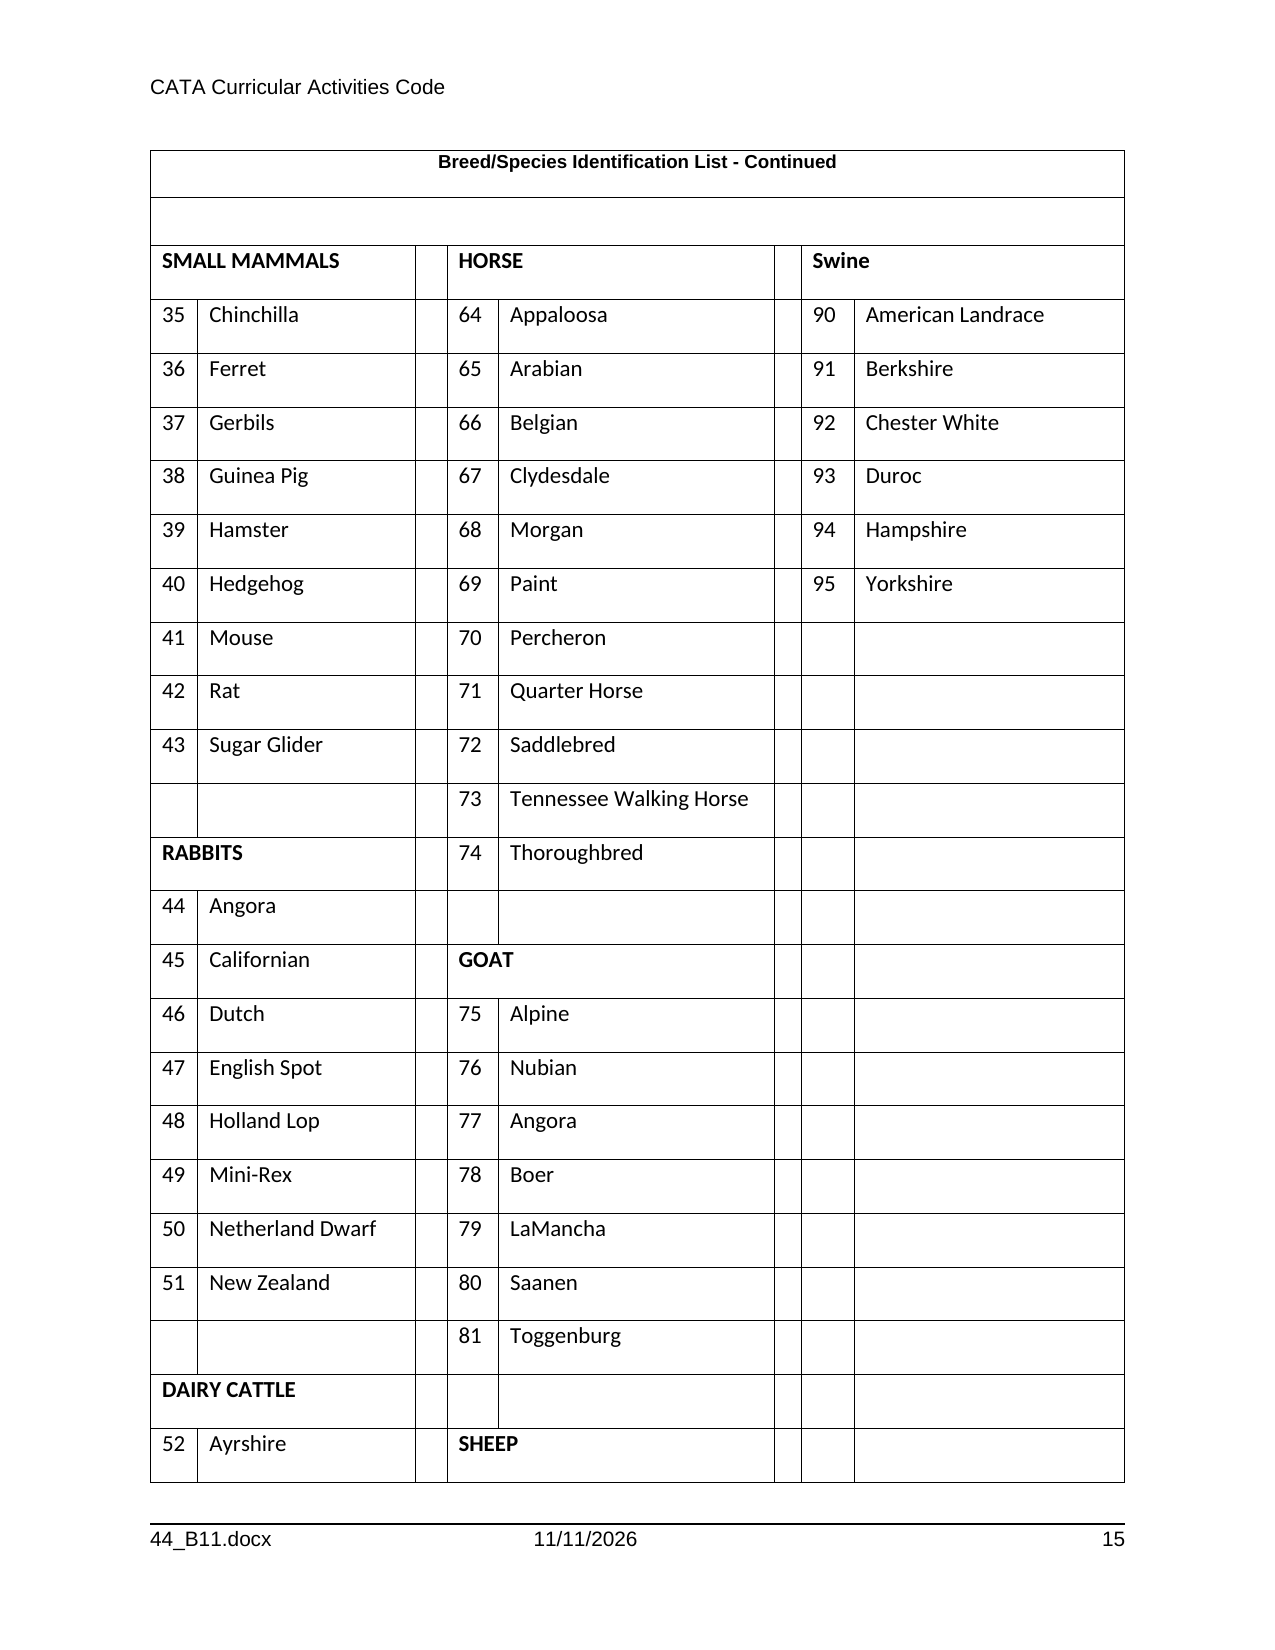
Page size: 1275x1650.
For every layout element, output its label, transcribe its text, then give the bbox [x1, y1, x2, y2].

table_cell [499, 891, 774, 944]
table_cell [802, 623, 854, 675]
table_cell Hedgehog [198, 569, 415, 622]
table_cell 39 [151, 515, 197, 568]
table_cell [416, 676, 447, 729]
table_cell [855, 676, 1124, 729]
table_cell [775, 408, 801, 460]
table_cell [802, 838, 854, 890]
table_cell [802, 999, 854, 1052]
table_cell Ayrshire [198, 1429, 415, 1482]
table_cell [802, 1429, 854, 1482]
table_cell Netherland Dwarf [198, 1214, 415, 1267]
table_cell [151, 1321, 197, 1374]
table_cell 51 [151, 1268, 197, 1320]
table_cell HORSE [448, 246, 774, 299]
table_cell [855, 1375, 1124, 1428]
table_cell 81 [448, 1321, 498, 1374]
table_cell [775, 515, 801, 568]
table_cell Chinchilla [198, 300, 415, 353]
table_cell [416, 784, 447, 837]
table_header Breed/Species Identification List - Continued [151, 151, 1124, 197]
table_cell [775, 246, 801, 299]
table_cell [802, 784, 854, 837]
table_cell Alpine [499, 999, 774, 1052]
table_cell Angora [499, 1106, 774, 1159]
table_cell [802, 1375, 854, 1428]
table_cell [775, 300, 801, 353]
table_cell [855, 1268, 1124, 1320]
table_cell [416, 1375, 447, 1428]
table_cell Guinea Pig [198, 461, 415, 514]
table_cell [416, 1429, 447, 1482]
table_cell Yorkshire [855, 569, 1124, 622]
table_cell [775, 1268, 801, 1320]
table_cell Angora [198, 891, 415, 944]
table_cell Paint [499, 569, 774, 622]
table_cell [775, 1321, 801, 1374]
table_cell Chester White [855, 408, 1124, 460]
table_cell Gerbils [198, 408, 415, 460]
table_cell Sugar Glider [198, 730, 415, 783]
table_cell 42 [151, 676, 197, 729]
table_cell [448, 891, 498, 944]
table_cell [416, 246, 447, 299]
table_cell Rat [198, 676, 415, 729]
table_cell 65 [448, 354, 498, 407]
table_cell 78 [448, 1160, 498, 1213]
table_cell SMALL MAMMALS [151, 246, 415, 299]
table_cell [775, 1160, 801, 1213]
table_cell RABBITS [151, 838, 415, 890]
table_cell GOAT [448, 945, 774, 998]
table_cell Swine [802, 246, 1124, 299]
table_cell [416, 730, 447, 783]
table_cell [416, 461, 447, 514]
table_cell [775, 623, 801, 675]
table_cell [416, 999, 447, 1052]
table_cell [416, 623, 447, 675]
table_cell LaMancha [499, 1214, 774, 1267]
table_cell Dutch [198, 999, 415, 1052]
table_cell 80 [448, 1268, 498, 1320]
table_cell 76 [448, 1053, 498, 1105]
table_cell [802, 945, 854, 998]
table_cell 69 [448, 569, 498, 622]
table_cell [198, 784, 415, 837]
table_cell 44 [151, 891, 197, 944]
table_cell 68 [448, 515, 498, 568]
table_cell English Spot [198, 1053, 415, 1105]
table_cell 75 [448, 999, 498, 1052]
table_cell [416, 1268, 447, 1320]
table_cell [499, 1375, 774, 1428]
table_cell [855, 838, 1124, 890]
table_cell [775, 1429, 801, 1482]
table_cell [775, 1214, 801, 1267]
table_cell Ferret [198, 354, 415, 407]
table_cell [855, 891, 1124, 944]
table_cell 71 [448, 676, 498, 729]
table_cell Mouse [198, 623, 415, 675]
table_cell Quarter Horse [499, 676, 774, 729]
table_cell 92 [802, 408, 854, 460]
table_cell [775, 569, 801, 622]
table_cell [775, 730, 801, 783]
table_cell 77 [448, 1106, 498, 1159]
table_cell New Zealand [198, 1268, 415, 1320]
table_cell 45 [151, 945, 197, 998]
table_cell Morgan [499, 515, 774, 568]
table_cell [775, 999, 801, 1052]
table_cell 46 [151, 999, 197, 1052]
table_cell Holland Lop [198, 1106, 415, 1159]
table_cell [775, 1053, 801, 1105]
table_cell Percheron [499, 623, 774, 675]
table_cell [775, 945, 801, 998]
table_cell 73 [448, 784, 498, 837]
table_cell [775, 354, 801, 407]
table_cell [775, 676, 801, 729]
table_cell Belgian [499, 408, 774, 460]
table_cell 49 [151, 1160, 197, 1213]
table_cell [855, 1160, 1124, 1213]
table_cell 91 [802, 354, 854, 407]
table_cell [855, 1053, 1124, 1105]
table_cell Saanen [499, 1268, 774, 1320]
table_cell Saddlebred [499, 730, 774, 783]
table_cell [416, 838, 447, 890]
table_cell DAIRY CATTLE [151, 1375, 415, 1428]
table_cell 35 [151, 300, 197, 353]
table_cell [855, 945, 1124, 998]
table_cell American Landrace [855, 300, 1124, 353]
table_cell [802, 891, 854, 944]
table_cell [151, 784, 197, 837]
table_cell Hampshire [855, 515, 1124, 568]
table_cell 48 [151, 1106, 197, 1159]
table_cell [802, 730, 854, 783]
table_cell [416, 354, 447, 407]
table_cell 52 [151, 1429, 197, 1482]
table_cell Mini-Rex [198, 1160, 415, 1213]
table_cell Berkshire [855, 354, 1124, 407]
table_cell [416, 408, 447, 460]
table_cell [775, 1375, 801, 1428]
table_cell [855, 730, 1124, 783]
table_cell [802, 1053, 854, 1105]
table_cell 79 [448, 1214, 498, 1267]
table_cell [416, 1053, 447, 1105]
table_cell Thoroughbred [499, 838, 774, 890]
table_cell 40 [151, 569, 197, 622]
table_cell [416, 1321, 447, 1374]
table_cell [802, 1106, 854, 1159]
table_cell [855, 784, 1124, 837]
table_cell [775, 838, 801, 890]
table_cell [802, 676, 854, 729]
table_cell 66 [448, 408, 498, 460]
table_cell 47 [151, 1053, 197, 1105]
table_cell 50 [151, 1214, 197, 1267]
table_cell 93 [802, 461, 854, 514]
table_cell Nubian [499, 1053, 774, 1105]
table_cell SHEEP [448, 1429, 774, 1482]
table_cell 67 [448, 461, 498, 514]
table_cell [416, 945, 447, 998]
table_cell Arabian [499, 354, 774, 407]
table_cell 41 [151, 623, 197, 675]
table_cell [855, 1214, 1124, 1267]
table_cell [855, 623, 1124, 675]
table_cell Hamster [198, 515, 415, 568]
table_cell Appaloosa [499, 300, 774, 353]
table_cell [416, 1160, 447, 1213]
table_cell 90 [802, 300, 854, 353]
table_cell [416, 1106, 447, 1159]
table_cell Californian [198, 945, 415, 998]
table_cell [802, 1160, 854, 1213]
table_cell [416, 1214, 447, 1267]
table_cell [855, 999, 1124, 1052]
table_cell [802, 1268, 854, 1320]
table_cell 36 [151, 354, 197, 407]
table_cell 64 [448, 300, 498, 353]
table_cell [416, 569, 447, 622]
table_cell [198, 1321, 415, 1374]
table_cell [855, 1106, 1124, 1159]
table_cell [775, 1106, 801, 1159]
table_cell Clydesdale [499, 461, 774, 514]
table_cell [855, 1321, 1124, 1374]
table_cell 94 [802, 515, 854, 568]
table_cell [802, 1214, 854, 1267]
table_cell [416, 891, 447, 944]
table_cell [416, 515, 447, 568]
table_cell Boer [499, 1160, 774, 1213]
table_cell 72 [448, 730, 498, 783]
table_cell [775, 891, 801, 944]
table_cell [775, 784, 801, 837]
table_cell [151, 198, 1124, 245]
table_cell [855, 1429, 1124, 1482]
table_cell 95 [802, 569, 854, 622]
table_cell 74 [448, 838, 498, 890]
table_cell 37 [151, 408, 197, 460]
table_cell 43 [151, 730, 197, 783]
table_cell [802, 1321, 854, 1374]
table_cell [448, 1375, 498, 1428]
table_cell [416, 300, 447, 353]
table_cell 38 [151, 461, 197, 514]
table_cell Tennessee Walking Horse [499, 784, 774, 837]
table_cell 70 [448, 623, 498, 675]
table_cell Duroc [855, 461, 1124, 514]
table_cell Toggenburg [499, 1321, 774, 1374]
table_cell [775, 461, 801, 514]
